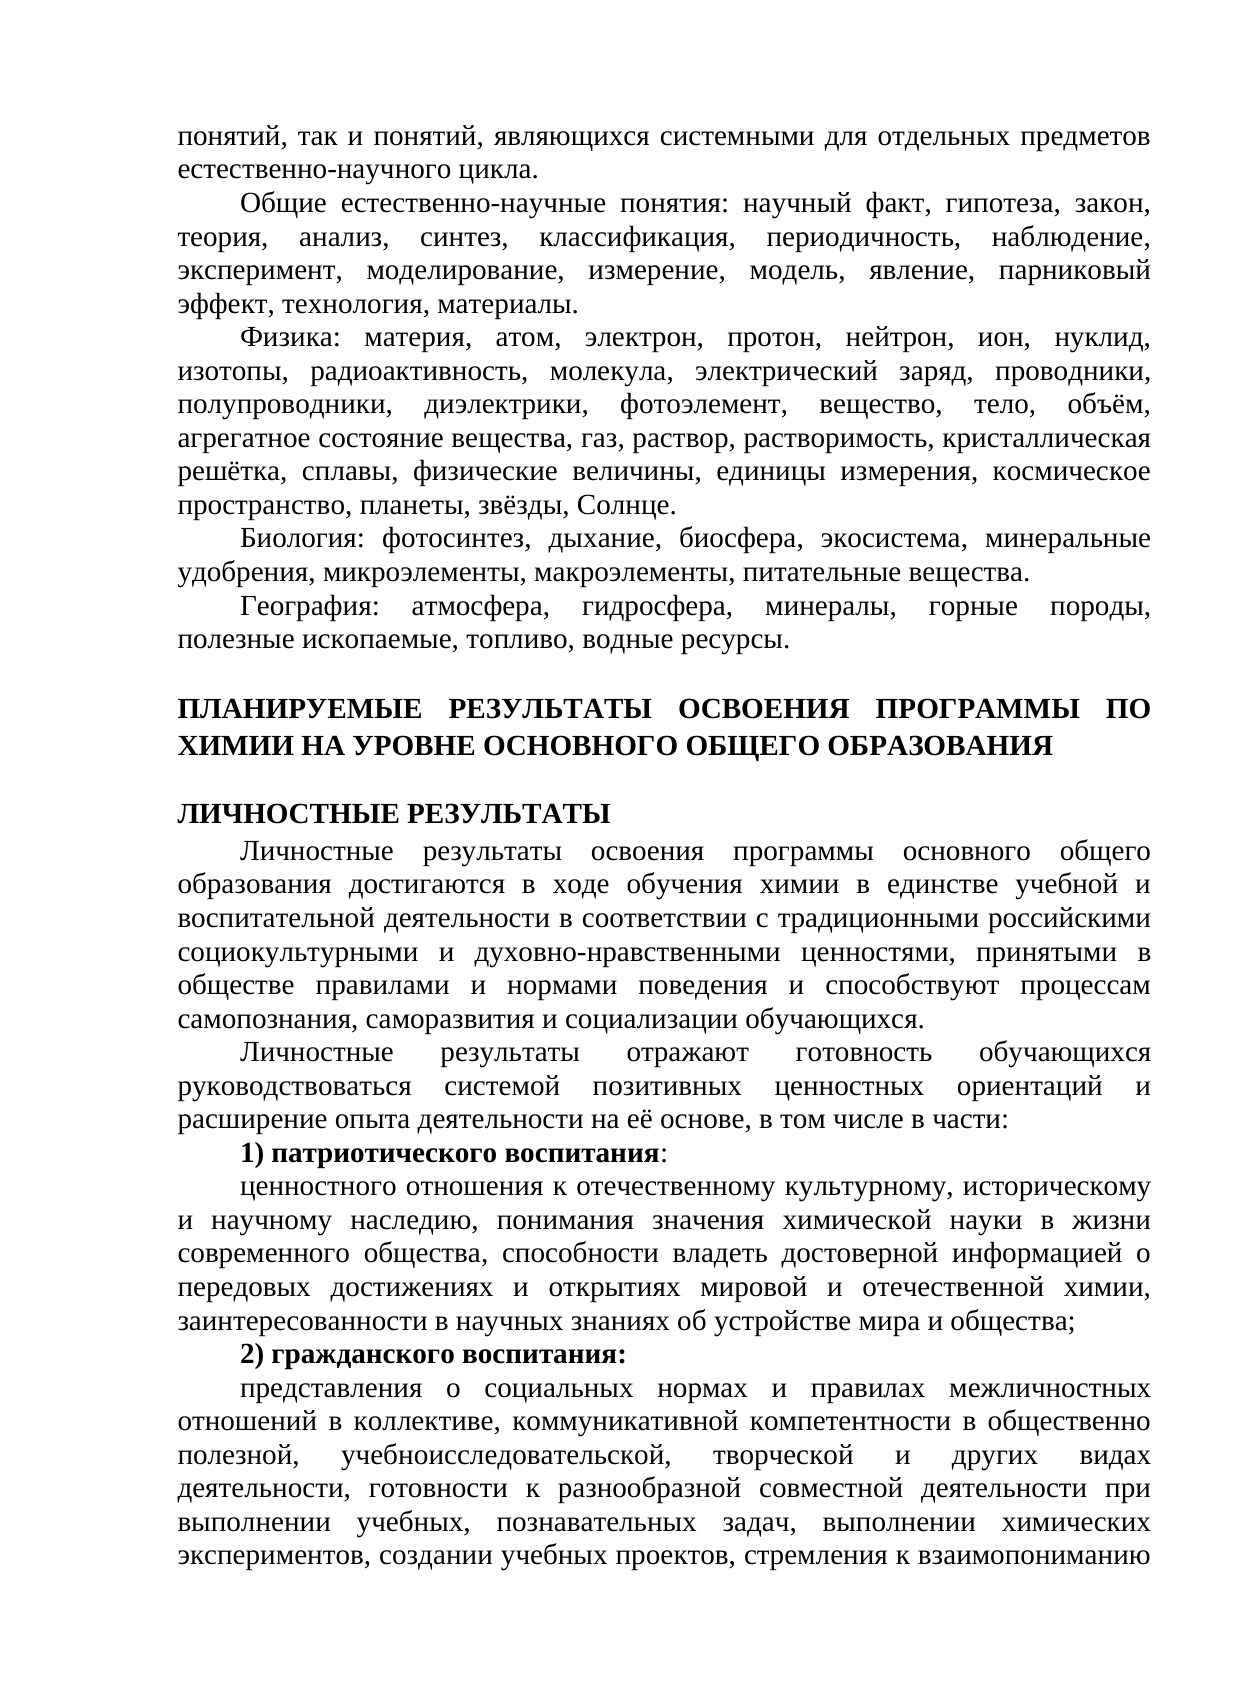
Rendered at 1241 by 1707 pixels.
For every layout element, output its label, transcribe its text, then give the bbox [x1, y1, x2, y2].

text Биология: фотосинтез, дыхание, биосфера, экосистема, минеральные удобрения, микроэлементы, макроэлементы, питательные вещества. [177, 521, 1152, 588]
text ЛИЧНОСТНЫЕ РЕЗУЛЬТАТЫ [177, 796, 1152, 830]
text Личностные результаты отражают готовность обучающихся руководствоваться системой позитивных ценностных ориентаций и расширение опыта деятельности на её основе, в том числе в части: [177, 1034, 1152, 1135]
text География: атмосфера, гидросфера, минералы, горные породы, полезные ископаемые, топливо, водные ресурсы. [177, 588, 1152, 655]
text Личностные результаты освоения программы основного общего образования достигаются в ходе обучения химии в единстве учебной и воспитательной деятельности в соответствии с традиционными российскими социокультурными и духовно-нравственными ценностями, принятыми в обществе правилами и нормами поведения и способствуют процессам самопознания, саморазвития и социализации обучающихся. [177, 833, 1152, 1034]
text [177, 118, 1152, 185]
text ценностного отношения к отечественному культурному, историческому и научному наследию, понимания значения химической науки в жизни современного общества, способности владеть достоверной информацией о передовых достижениях и открытиях мировой и отечественной химии, заинтересованности в научных знаниях об устройстве мира и общества; [177, 1168, 1152, 1336]
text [177, 1370, 1152, 1571]
text 2) гражданского воспитания: [177, 1336, 1152, 1370]
text ПЛАНИРУЕМЫЕ РЕЗУЛЬТАТЫ ОСВОЕНИЯ ПРОГРАММЫ ПО ХИМИИ НА УРОВНЕ ОСНОВНОГО ОБЩЕГО ОБРАЗОВАНИЯ [177, 692, 1152, 762]
text 1) патриотического воспитания: [177, 1135, 1152, 1168]
text Общие естественно-научные понятия: научный факт, гипотеза, закон, теория, анализ, синтез, классификация, периодичность, наблюдение, эксперимент, моделирование, измерение, модель, явление, парниковый эффект, технология, материалы. [177, 185, 1152, 319]
text Физика: материя, атом, электрон, протон, нейтрон, ион, нуклид, изотопы, радиоактивность, молекула, электрический заряд, проводники, полупроводники, диэлектрики, фотоэлемент, вещество, тело, объём, агрегатное состояние вещества, газ, раствор, растворимость, кристаллическая решётка, сплавы, физические величины, единицы измерения, космическое пространство, планеты, звёзды, Солнце. [177, 319, 1152, 521]
